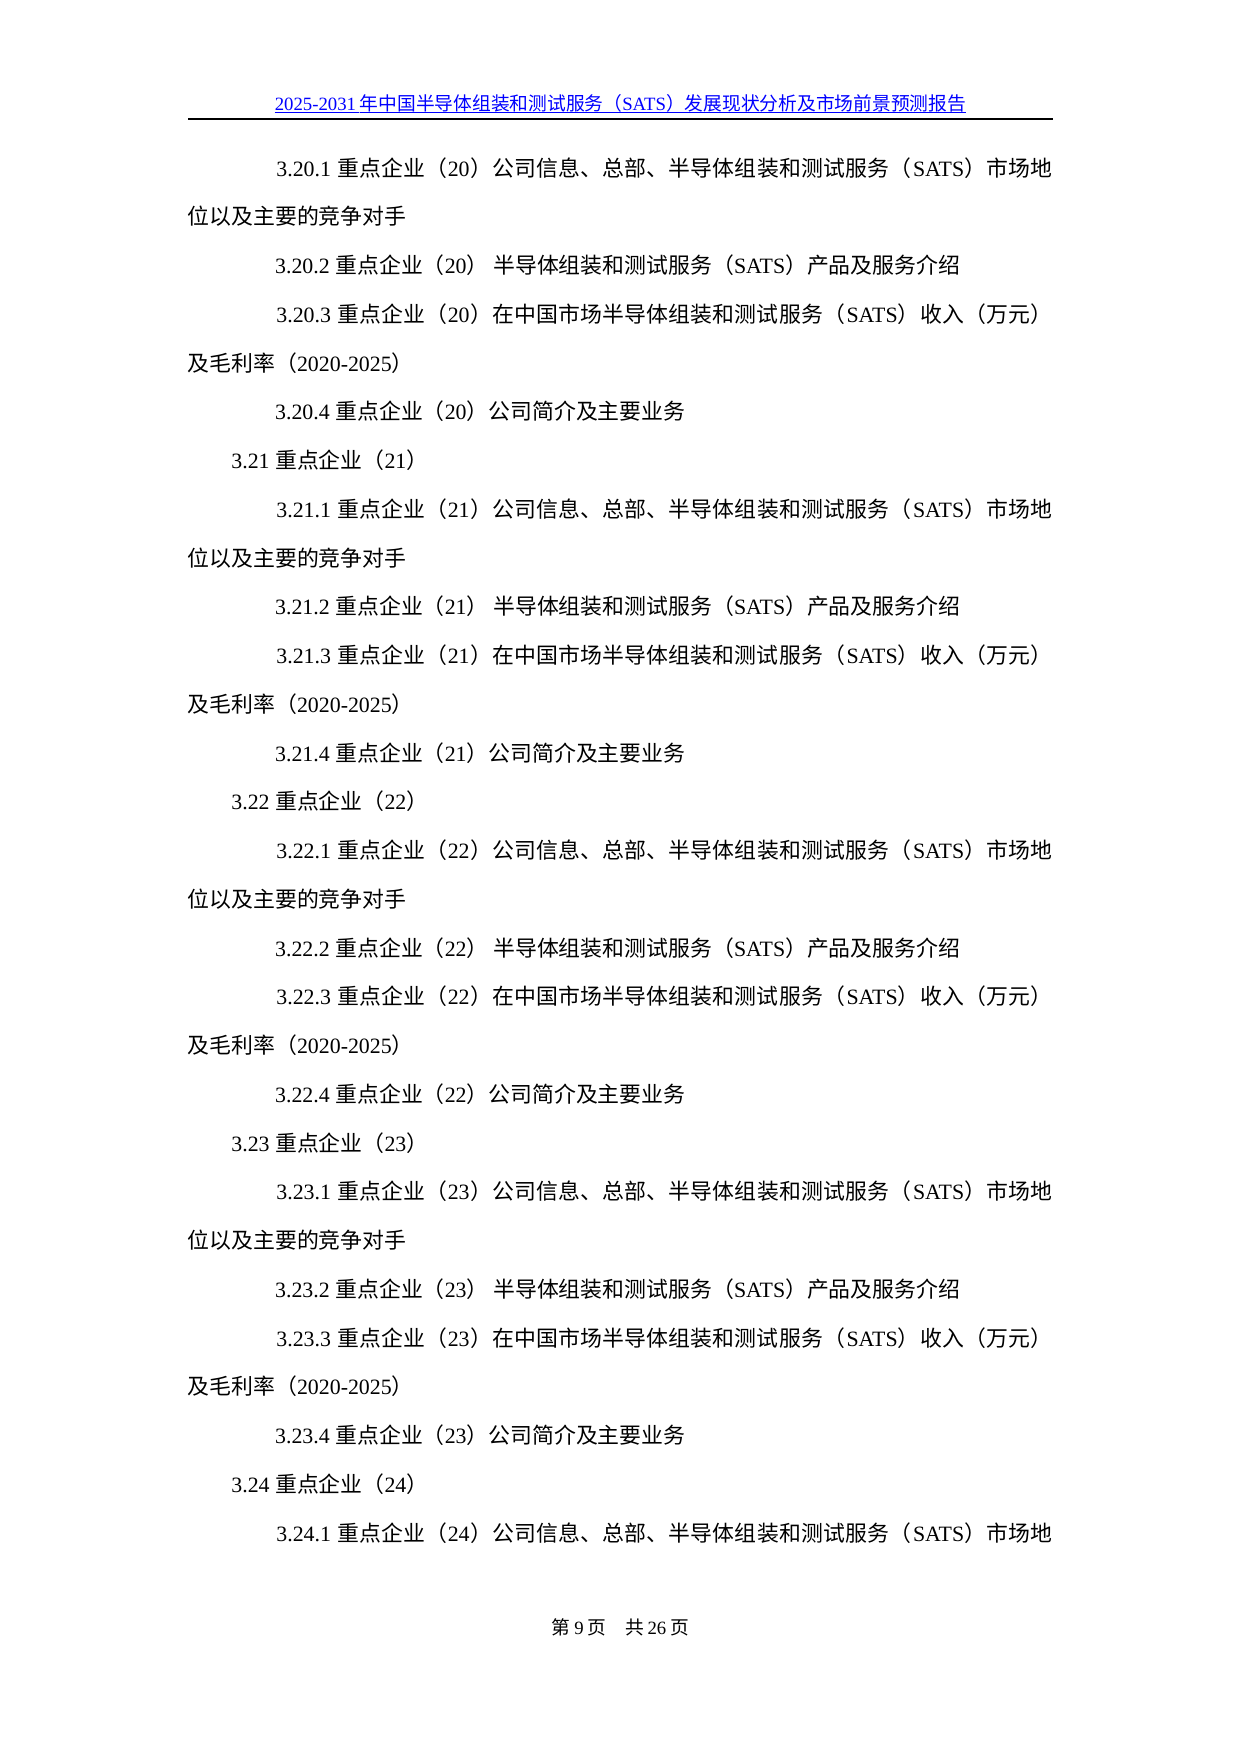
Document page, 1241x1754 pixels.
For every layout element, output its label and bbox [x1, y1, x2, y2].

text [187, 150, 1053, 1548]
